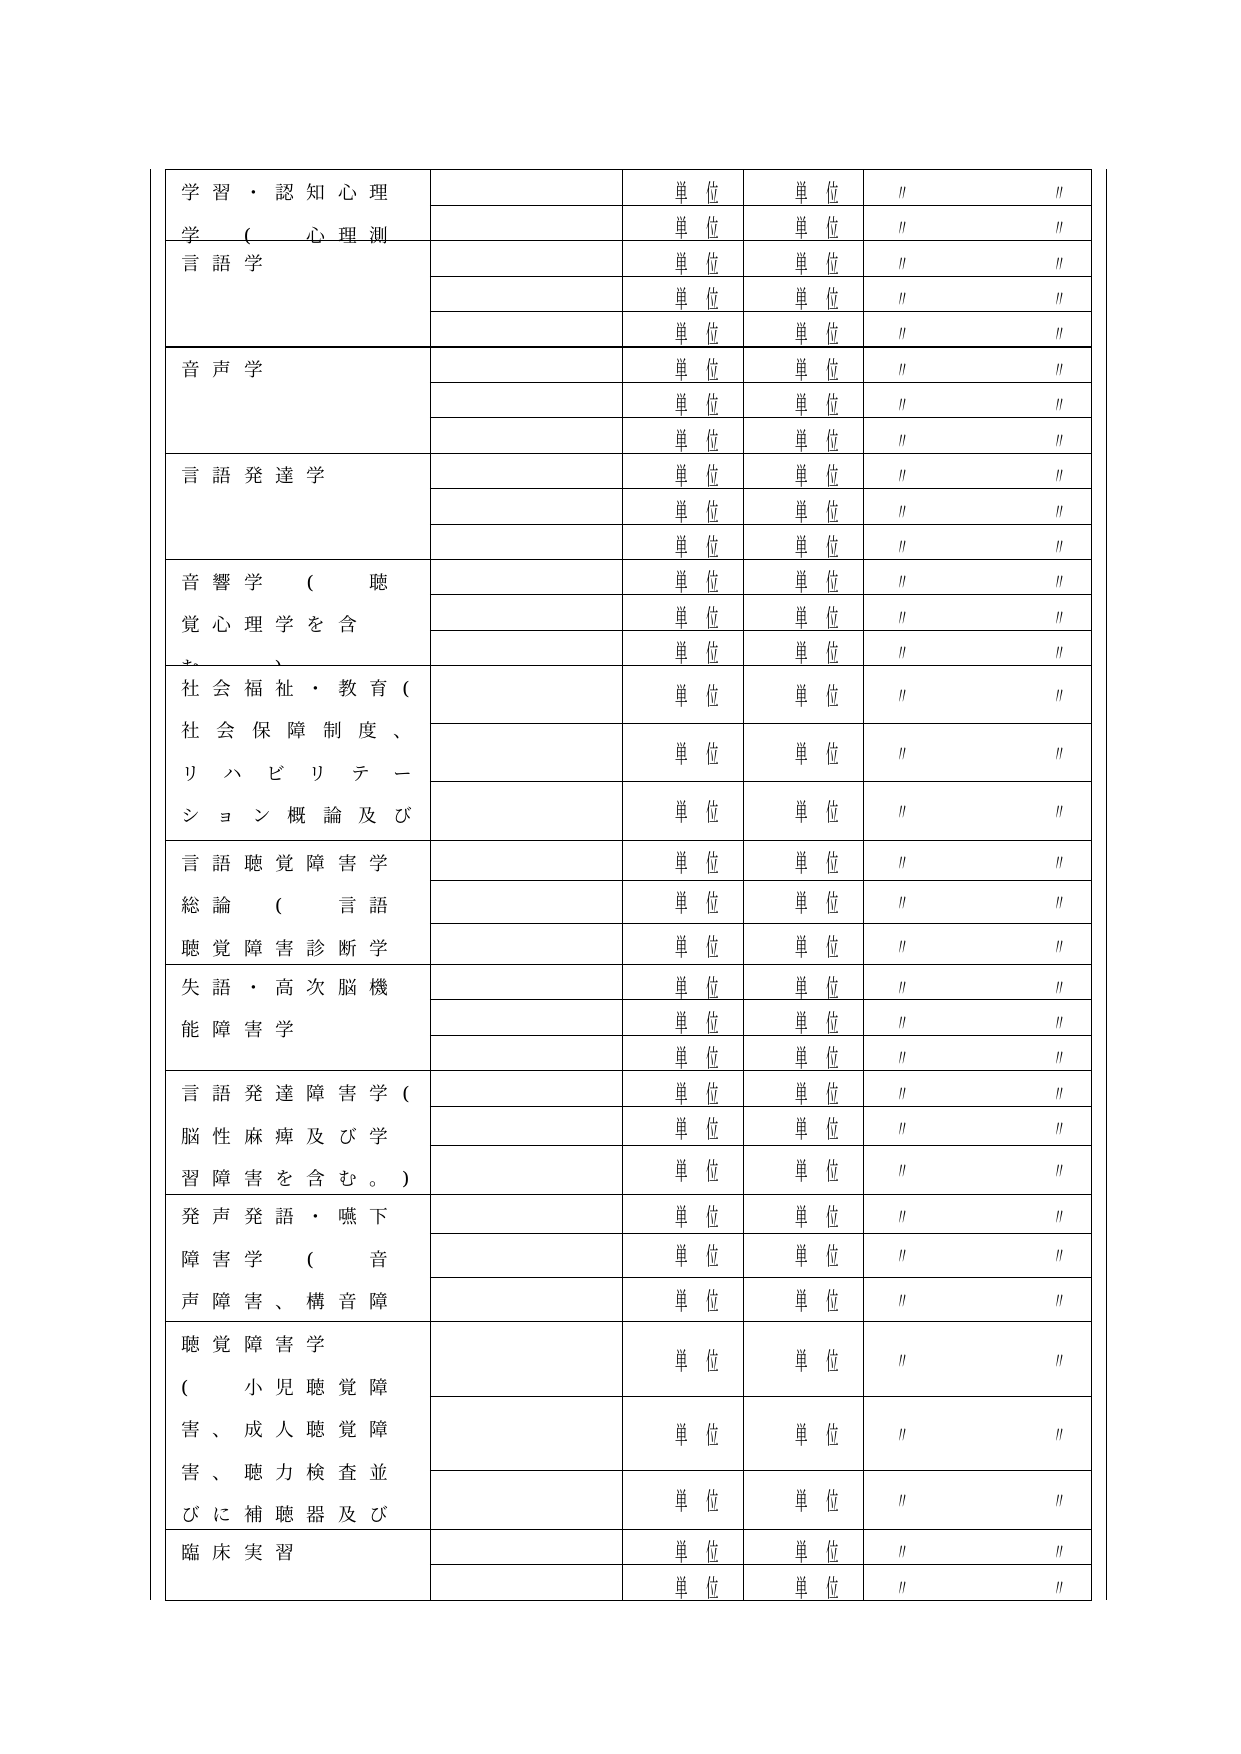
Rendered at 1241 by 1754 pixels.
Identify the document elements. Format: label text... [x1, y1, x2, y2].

table_cell 単位 [623, 489, 743, 523]
table_cell 社会福祉・教育(社会保障制度、リハビリテーション概論及び関係法規を含む。) [166, 666, 430, 840]
table_cell 単位 [744, 560, 863, 594]
table_cell 単位 [623, 595, 743, 630]
table_cell [431, 666, 622, 723]
table_cell 単位 [623, 631, 743, 665]
table_cell 単位 [623, 965, 743, 999]
table_cell 単位 [744, 782, 863, 840]
table_cell 単位 [744, 170, 863, 205]
table_cell 単位 [623, 1322, 743, 1396]
table_cell 〃 〃 [864, 383, 1091, 417]
table_cell 〃 〃 [864, 277, 1091, 311]
table_cell [431, 206, 622, 240]
table_cell 〃 〃 [864, 241, 1091, 276]
table_cell [431, 1195, 622, 1233]
table_cell [431, 1234, 622, 1277]
table_cell 〃 〃 [864, 1471, 1091, 1529]
table_cell 単位 [623, 560, 743, 594]
table_cell 単位 [744, 525, 863, 559]
table_cell 単位 [744, 277, 863, 311]
table_cell [431, 312, 622, 346]
table_cell 単位 [623, 1036, 743, 1070]
table_cell 単位 [623, 383, 743, 417]
table_cell 〃 〃 [864, 965, 1091, 999]
table_cell [431, 782, 622, 840]
table_cell [431, 881, 622, 923]
table_cell 単位 [744, 418, 863, 453]
table_cell 〃 〃 [864, 841, 1091, 880]
table_cell 単位 [744, 348, 863, 382]
table_cell 〃 〃 [864, 1234, 1091, 1277]
table_cell 単位 [623, 1234, 743, 1277]
table_cell 単位 [623, 170, 743, 205]
table_cell 単位 [623, 241, 743, 276]
table_cell 〃 〃 [864, 1071, 1091, 1106]
table_cell 音響学(聴覚心理学を含む。) [166, 560, 430, 665]
table_cell 単位 [623, 1146, 743, 1193]
table_cell [431, 1107, 622, 1145]
table_cell 単位 [623, 881, 743, 923]
table_cell 〃 〃 [864, 312, 1091, 346]
table_cell 単位 [623, 782, 743, 840]
table_cell [431, 1530, 622, 1564]
table_cell [431, 1278, 622, 1321]
table_cell 音声学 [166, 348, 430, 453]
table_cell 単位 [744, 1146, 863, 1193]
table_cell 単位 [744, 881, 863, 923]
table_cell 臨床実習 [166, 1530, 430, 1599]
table_cell 〃 〃 [864, 489, 1091, 523]
table_cell 〃 〃 [864, 206, 1091, 240]
table_cell 単位 [623, 924, 743, 964]
table_cell 単位 [623, 1000, 743, 1035]
table_cell 〃 〃 [864, 881, 1091, 923]
table_cell 〃 〃 [864, 560, 1091, 594]
table_cell 単位 [744, 1234, 863, 1277]
table_cell 単位 [623, 1471, 743, 1529]
table_cell [431, 170, 622, 205]
table_cell 単位 [623, 206, 743, 240]
table_cell 単位 [623, 277, 743, 311]
table_cell [431, 1036, 622, 1070]
table_cell [431, 418, 622, 453]
table_cell [431, 277, 622, 311]
table_cell 学習・認知心理学(心理測定法を含む。) [166, 170, 430, 240]
table_cell 〃 〃 [864, 1036, 1091, 1070]
table_cell 単位 [744, 454, 863, 488]
table_cell [431, 724, 622, 781]
table_cell 単位 [744, 1397, 863, 1470]
table_cell [431, 595, 622, 630]
table_cell 単位 [623, 418, 743, 453]
table_cell 〃 〃 [864, 724, 1091, 781]
table_cell 〃 〃 [864, 418, 1091, 453]
table_cell 〃 〃 [864, 1565, 1091, 1599]
table_cell [431, 560, 622, 594]
table_cell 〃 〃 [864, 1322, 1091, 1396]
table_cell 単位 [623, 841, 743, 880]
table_cell 〃 〃 [864, 666, 1091, 723]
table_cell 単位 [744, 1471, 863, 1529]
table_cell 〃 〃 [864, 631, 1091, 665]
table_cell 〃 〃 [864, 1397, 1091, 1470]
table_cell 単位 [744, 1278, 863, 1321]
table_cell 単位 [623, 348, 743, 382]
table_cell 単位 [744, 206, 863, 240]
table_cell 〃 〃 [864, 1278, 1091, 1321]
table_cell 〃 〃 [864, 525, 1091, 559]
table_cell 単位 [744, 241, 863, 276]
table_cell 単位 [744, 1195, 863, 1233]
table_cell [431, 1397, 622, 1470]
table_cell 単位 [744, 666, 863, 723]
table_cell 言語発達学 [166, 454, 430, 559]
table_cell 単位 [623, 666, 743, 723]
table_cell 単位 [744, 1071, 863, 1106]
table_cell 単位 [744, 1565, 863, 1599]
table_cell 単位 [744, 489, 863, 523]
table_cell 発声発語・嚥下障害学(音声障害、構音障害及び吃音を含む。) [166, 1195, 430, 1321]
table_cell 〃 〃 [864, 1146, 1091, 1193]
table_cell 単位 [744, 724, 863, 781]
table_cell 〃 〃 [864, 924, 1091, 964]
table_cell 〃 〃 [864, 1195, 1091, 1233]
table_cell 単位 [623, 1530, 743, 1564]
table_cell 〃 〃 [864, 170, 1091, 205]
table_cell [431, 631, 622, 665]
table_cell 単位 [744, 1107, 863, 1145]
table_cell 単位 [623, 454, 743, 488]
table_cell 単位 [623, 525, 743, 559]
table_cell 〃 〃 [864, 348, 1091, 382]
table_cell 単位 [744, 924, 863, 964]
table_cell [431, 1071, 622, 1106]
table_cell 単位 [623, 312, 743, 346]
table_cell [431, 1146, 622, 1193]
table_cell 言語学 [166, 241, 430, 346]
table_cell [431, 841, 622, 880]
table_cell 〃 〃 [864, 454, 1091, 488]
table_cell [431, 1322, 622, 1396]
table_cell 単位 [623, 1565, 743, 1599]
table_cell [431, 383, 622, 417]
table_cell 〃 〃 [864, 1107, 1091, 1145]
table_cell 単位 [623, 1278, 743, 1321]
table_cell 〃 〃 [864, 1000, 1091, 1035]
table_cell 単位 [744, 1000, 863, 1035]
table_cell 単位 [623, 1397, 743, 1470]
table_cell [431, 348, 622, 382]
table_cell 単位 [744, 631, 863, 665]
table_cell 単位 [623, 1195, 743, 1233]
table_cell [431, 1565, 622, 1599]
table_cell 単位 [623, 1107, 743, 1145]
table_cell 単位 [744, 1036, 863, 1070]
table_cell [431, 241, 622, 276]
table_cell 単位 [744, 383, 863, 417]
table_cell 〃 〃 [864, 1530, 1091, 1564]
table_cell 言語聴覚障害学総論(言語聴覚障害診断学を含む。) [166, 841, 430, 964]
table_cell [431, 525, 622, 559]
table_cell 失語・高次脳機能障害学 [166, 965, 430, 1070]
table_cell 単位 [623, 724, 743, 781]
table_cell 〃 〃 [864, 782, 1091, 840]
table_cell [431, 965, 622, 999]
table_cell 単位 [744, 1530, 863, 1564]
table_cell 〃 〃 [864, 595, 1091, 630]
table_cell [431, 489, 622, 523]
table_cell [431, 1000, 622, 1035]
table_cell [431, 924, 622, 964]
table_cell 単位 [744, 965, 863, 999]
table_cell 単位 [744, 841, 863, 880]
table_cell 単位 [623, 1071, 743, 1106]
table_cell [431, 454, 622, 488]
table_cell 聴覚障害学(小児聴覚障害、成人聴覚障害、聴力検査並びに補聴器及び人工内耳を含む。) [166, 1322, 430, 1529]
table_cell 単位 [744, 595, 863, 630]
table_cell 言語発達障害学(脳性麻痺及び学習障害を含む。) [166, 1071, 430, 1193]
table_cell [431, 1471, 622, 1529]
table_cell 単位 [744, 312, 863, 346]
table_cell 単位 [744, 1322, 863, 1396]
